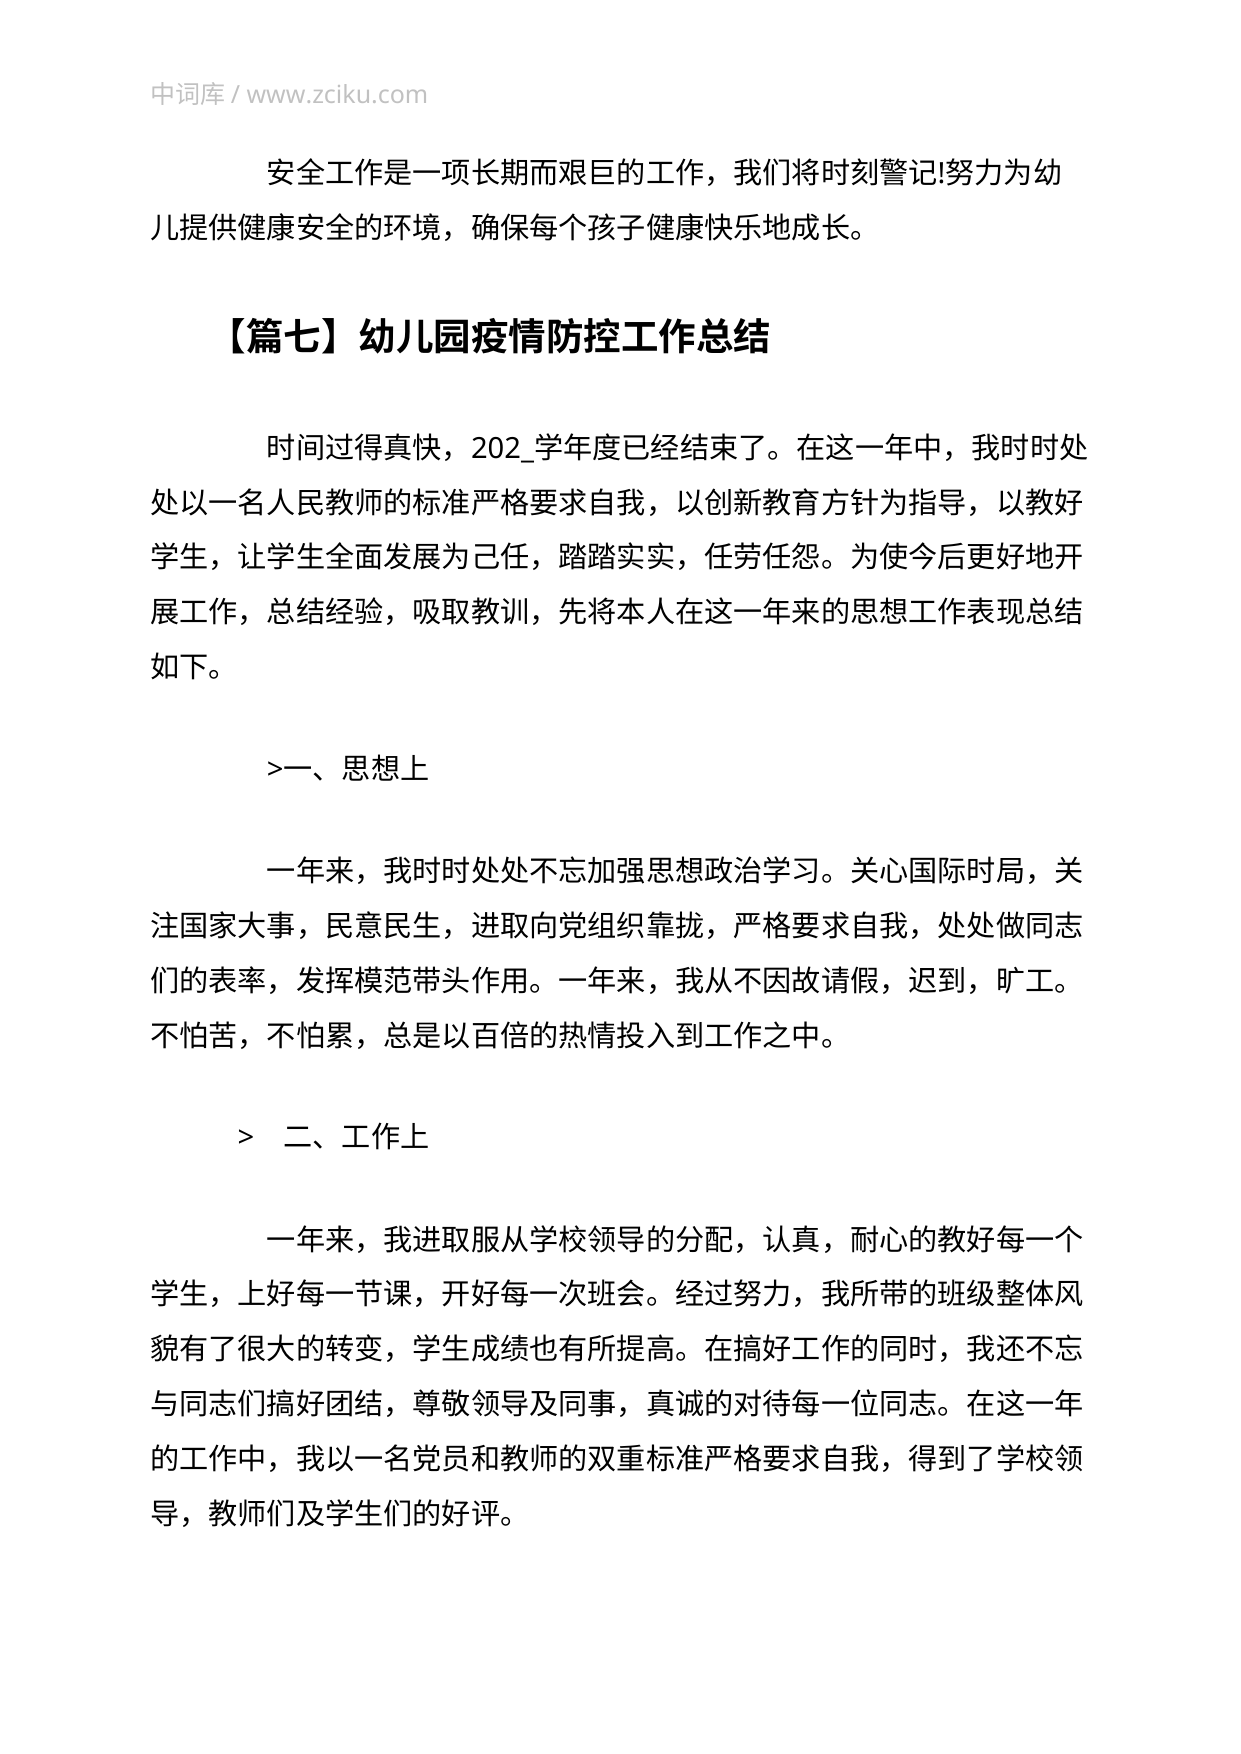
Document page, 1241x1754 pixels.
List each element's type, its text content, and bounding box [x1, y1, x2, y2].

text >一、思想上 [150, 746, 1090, 788]
text 【篇七】幼儿园疫情防控工作总结 [150, 307, 1090, 361]
text 一年来，我进取服从学校领导的分配，认真，耐心的教好每一个学生，上好每一节课，开好每一次班会。经过努力，我所带的班级整体风貌有了很大的转变，学生成绩也有所提高。在搞好工作的同时，我还不忘与同志们搞好团结，尊敬领导及同事，真诚的对待每一位同志。在这一年的工作中，我以一名党员和教师的双重标准严格要求自我，得到了学校领导，教师们及学生们的好评。 [150, 1216, 1090, 1533]
text > 二、工作上 [150, 1114, 1090, 1156]
text 时间过得真快，202_学年度已经结束了。在这一年中，我时时处处以一名人民教师的标准严格要求自我，以创新教育方针为指导，以教好学生，让学生全面发展为己任，踏踏实实，任劳任怨。为使今后更好地开展工作，总结经验，吸取教训，先将本人在这一年来的思想工作表现总结如下。 [150, 424, 1090, 686]
text 一年来，我时时处处不忘加强思想政治学习。关心国际时局，关注国家大事，民意民生，进取向党组织靠拢，严格要求自我，处处做同志们的表率，发挥模范带头作用。一年来，我从不因故请假，迟到，旷工。不怕苦，不怕累，总是以百倍的热情投入到工作之中。 [150, 848, 1090, 1054]
text 安全工作是一项长期而艰巨的工作，我们将时刻警记!努力为幼儿提供健康安全的环境，确保每个孩子健康快乐地成长。 [150, 150, 1090, 247]
